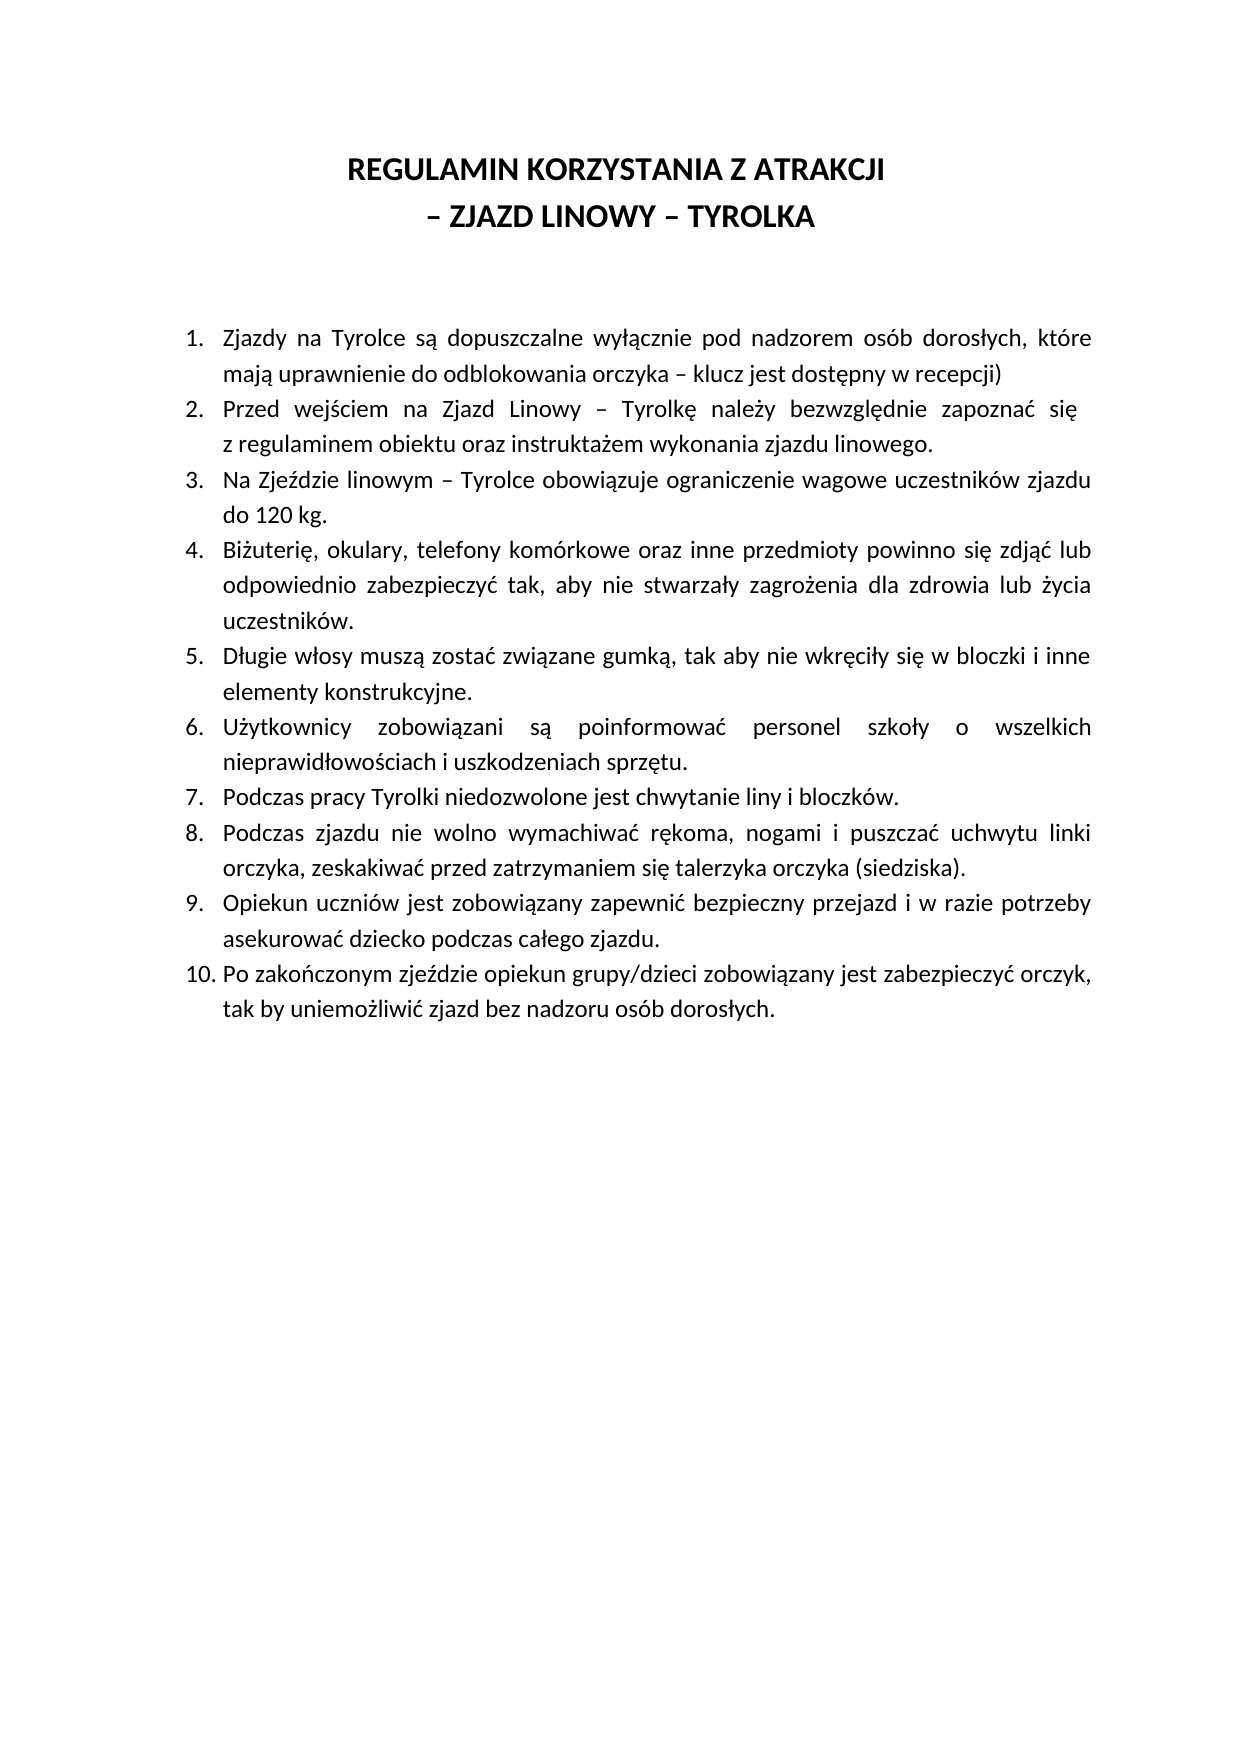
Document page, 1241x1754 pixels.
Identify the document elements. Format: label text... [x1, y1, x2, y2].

list Zjazdy na Tyrolce są dopuszczalne wyłącznie pod nadzorem osób dorosłych, które mają uprawnienie do odblokowania orczyka – klucz jest dostępny w recepcji) [185, 322, 1093, 388]
list Długie włosy muszą zostać związane gumką, tak aby nie wkręciły się w bloczki i inne elementy konstrukcyjne. [185, 640, 1093, 706]
text REGULAMIN KORZYSTANIA Z ATRAKCJI – ZJAZD LINOWY – TYROLKA [148, 148, 1093, 236]
list Podczas pracy Tyrolki niedozwolone jest chwytanie liny i bloczków. [185, 782, 1093, 812]
list Po zakończonym zjeździe opiekun grupy/dzieci zobowiązany jest zabezpieczyć orczyk, tak by uniemożliwić zjazd bez nadzoru osób dorosłych. [185, 958, 1093, 1024]
list Biżuterię, okulary, telefony komórkowe oraz inne przedmioty powinno się zdjąć lub odpowiednio zabezpieczyć tak, aby nie stwarzały zagrożenia dla zdrowia lub życia uczestników. [185, 534, 1093, 636]
list Opiekun uczniów jest zobowiązany zapewnić bezpieczny przejazd i w razie potrzeby asekurować dziecko podczas całego zjazdu. [185, 887, 1093, 953]
list Na Zjeździe linowym – Tyrolce obowiązuje ograniczenie wagowe uczestników zjazdu do 120 kg. [185, 464, 1093, 529]
list Podczas zjazdu nie wolno wymachiwać rękoma, nogami i puszczać uchwytu linki orczyka, zeskakiwać przed zatrzymaniem się talerzyka orczyka (siedziska). [185, 817, 1093, 883]
list Przed wejściem na Zjazd Linowy – Tyrolkę należy bezwzględnie zapoznać się z regulaminem obiektu oraz instruktażem wykonania zjazdu linowego. [185, 393, 1093, 459]
list Użytkownicy zobowiązani są poinformować personel szkoły o wszelkich nieprawidłowościach i uszkodzeniach sprzętu. [185, 711, 1093, 777]
